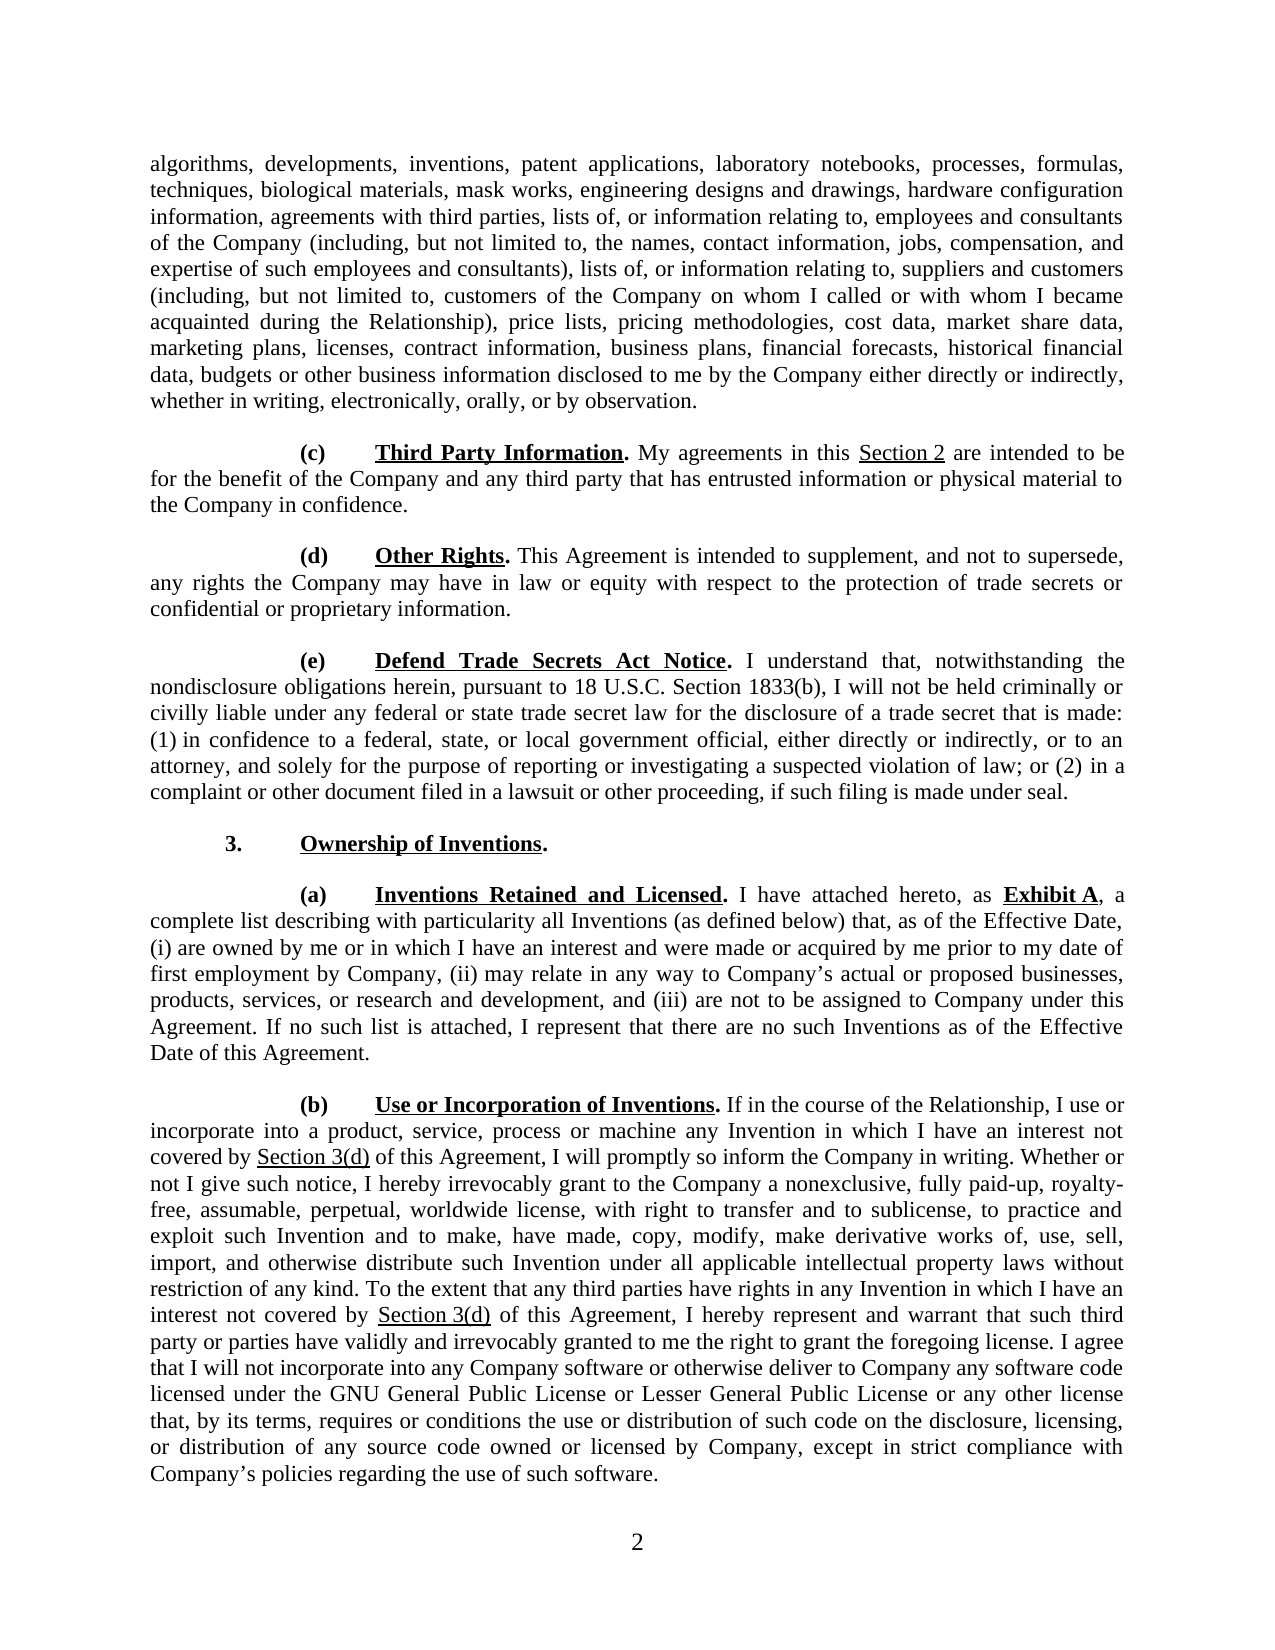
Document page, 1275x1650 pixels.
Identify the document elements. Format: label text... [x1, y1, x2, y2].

list Third Party Information. My agreements in this Section 2 are intended to be for the benefit of the Company and any third party that has entrusted information or physical material to the Company in confidence. [150, 438, 1125, 518]
list Ownership of Inventions. [150, 830, 1125, 856]
list Inventions Retained and Licensed. I have attached hereto, as Exhibit A, a complete list describing with particularity all Inventions (as defined below) that, as of the Effective Date, (i) are owned by me or in which I have an interest and were made or acquired by me prior to my date of first employment by Company, (ii) may relate in any way to Company’s actual or proposed businesses, products, services, or research and development, and (iii) are not to be assigned to Company under this Agreement. If no such list is attached, I represent that there are no such Inventions as of the Effective Date of this Agreement. [150, 881, 1125, 1066]
list Defend Trade Secrets Act Notice. I understand that, notwithstanding the nondisclosure obligations herein, pursuant to 18 U.S.C. Section 1833(b), I will not be held criminally or civilly liable under any federal or state trade secret law for the disclosure of a trade secret that is made: (1) in confidence to a federal, state, or local government official, either directly or indirectly, or to an attorney, and solely for the purpose of reporting or investigating a suspected violation of law; or (2) in a complaint or other document filed in a lawsuit or other proceeding, if such filing is made under seal. [150, 647, 1125, 805]
list Other Rights. This Agreement is intended to supplement, and not to supersede, any rights the Company may have in law or equity with respect to the protection of trade secrets or confidential or proprietary information. [150, 543, 1125, 622]
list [150, 150, 1125, 413]
list Use or Incorporation of Inventions. If in the course of the Relationship, I use or incorporate into a product, service, process or machine any Invention in which I have an interest not covered by Section 3(d) of this Agreement, I will promptly so inform the Company in writing. Whether or not I give such notice, I hereby irrevocably grant to the Company a nonexclusive, fully paid-up, royalty-free, assumable, perpetual, worldwide license, with right to transfer and to sublicense, to practice and exploit such Invention and to make, have made, copy, modify, make derivative works of, use, sell, import, and otherwise distribute such Invention under all applicable intellectual property laws without restriction of any kind. To the extent that any third parties have rights in any Invention in which I have an interest not covered by Section 3(d) of this Agreement, I hereby represent and warrant that such third party or parties have validly and irrevocably granted to me the right to grant the foregoing license. I agree that I will not incorporate into any Company software or otherwise deliver to Company any software code licensed under the GNU General Public License or Lesser General Public License or any other license that, by its terms, requires or conditions the use or distribution of such code on the disclosure, licensing, or distribution of any source code owned or licensed by Company, except in strict compliance with Company’s policies regarding the use of such software. [150, 1091, 1125, 1486]
